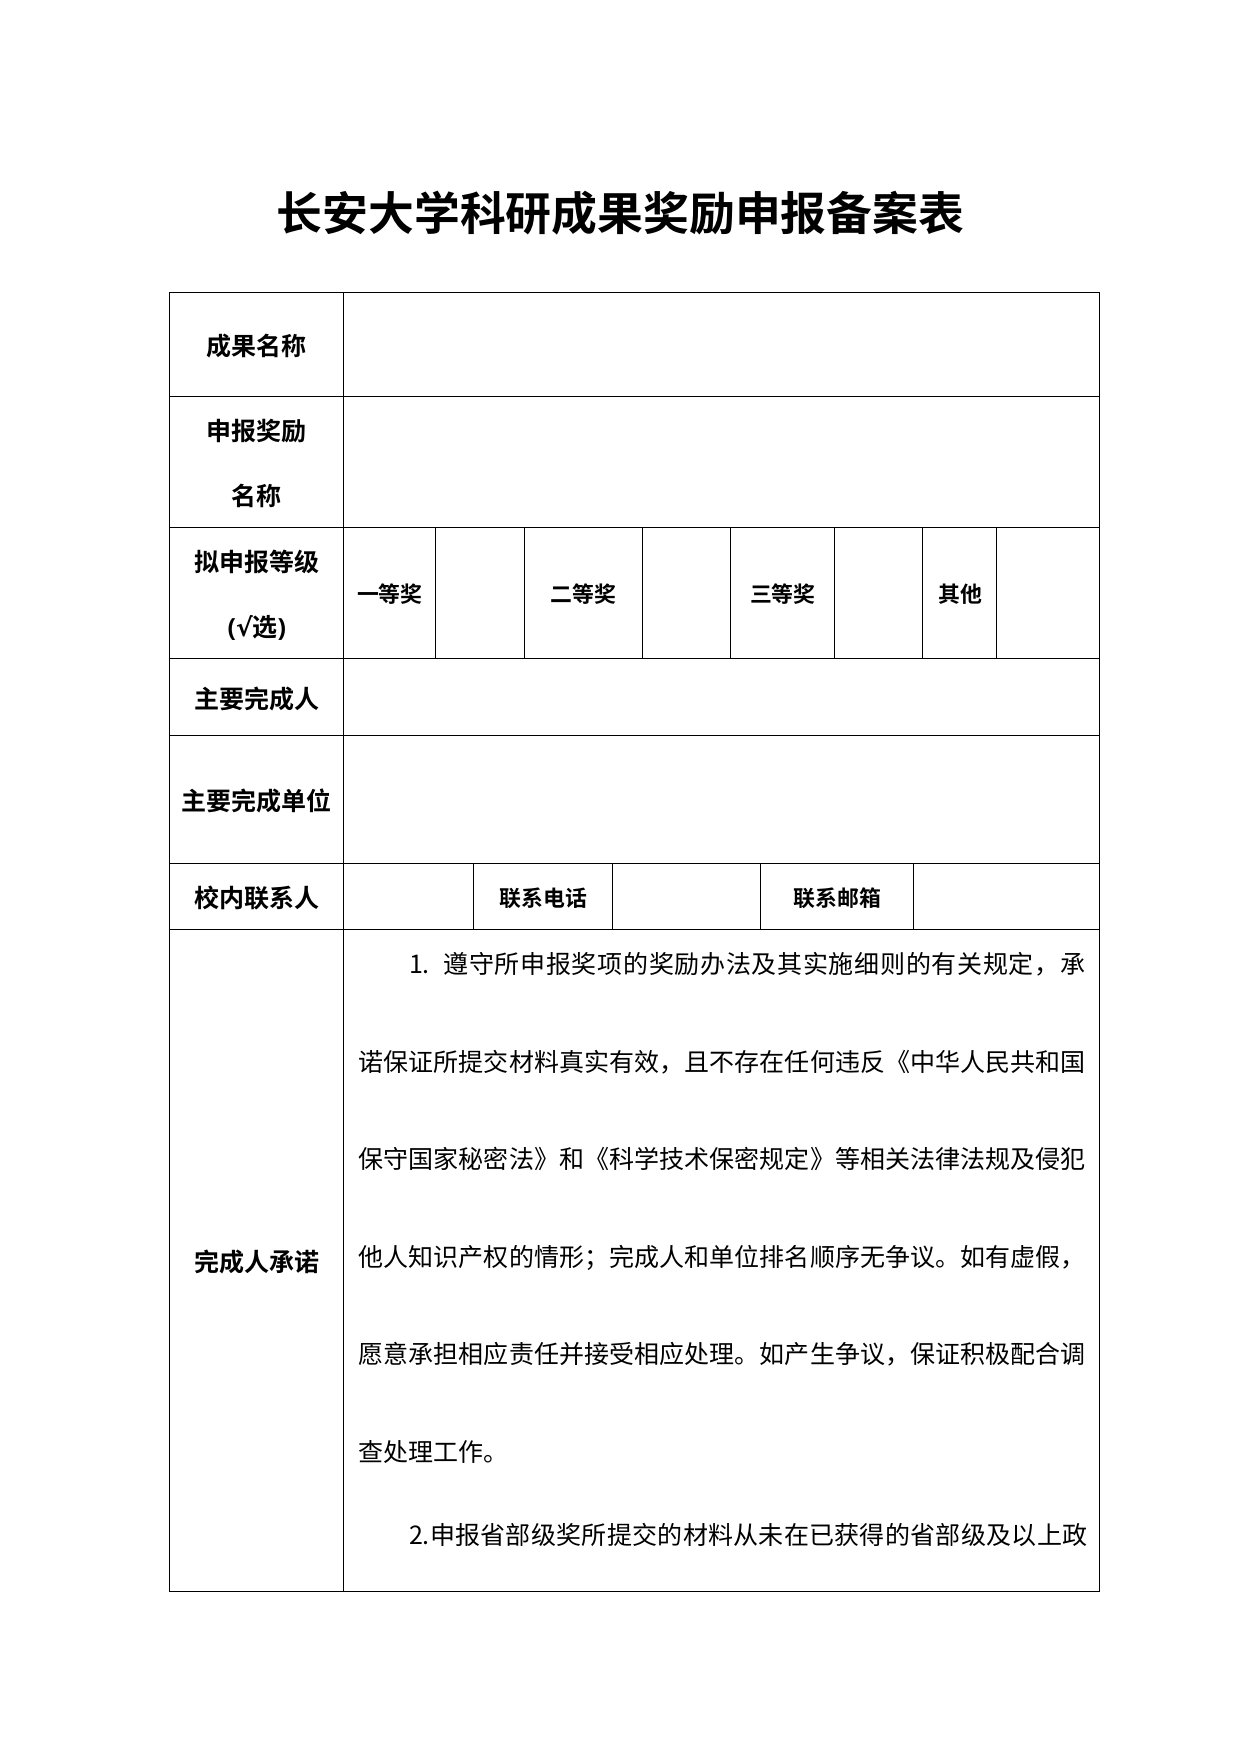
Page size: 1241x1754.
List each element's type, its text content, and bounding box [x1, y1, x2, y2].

table_cell 拟申报等级 (√选) [170, 528, 343, 658]
table_cell 主要完成单位 [170, 736, 343, 863]
table_cell [344, 659, 1099, 735]
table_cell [344, 930, 1099, 1591]
table_cell [344, 736, 1099, 863]
table_cell 其他 [923, 528, 996, 658]
table_cell 二等奖 [525, 528, 642, 658]
table_cell [914, 864, 1099, 929]
table_cell 联系邮箱 [761, 864, 913, 929]
table_cell 三等奖 [731, 528, 834, 658]
table_header [344, 293, 1099, 396]
table_header 成果名称 [170, 293, 343, 396]
table_cell [835, 528, 922, 658]
table_cell [997, 528, 1099, 658]
table_cell [344, 397, 1099, 527]
table_cell [643, 528, 730, 658]
table_cell 主要完成人 [170, 659, 343, 735]
table_cell 联系电话 [474, 864, 612, 929]
table_cell [344, 864, 473, 929]
table_cell 校内联系人 [170, 864, 343, 929]
text 长安大学科研成果奖励申报备案表 [187, 162, 1053, 259]
table_cell [436, 528, 524, 658]
table_cell 申报奖励 名称 [170, 397, 343, 527]
table_cell [613, 864, 760, 929]
table_cell 完成人承诺 [170, 930, 343, 1591]
table_cell 一等奖 [344, 528, 435, 658]
